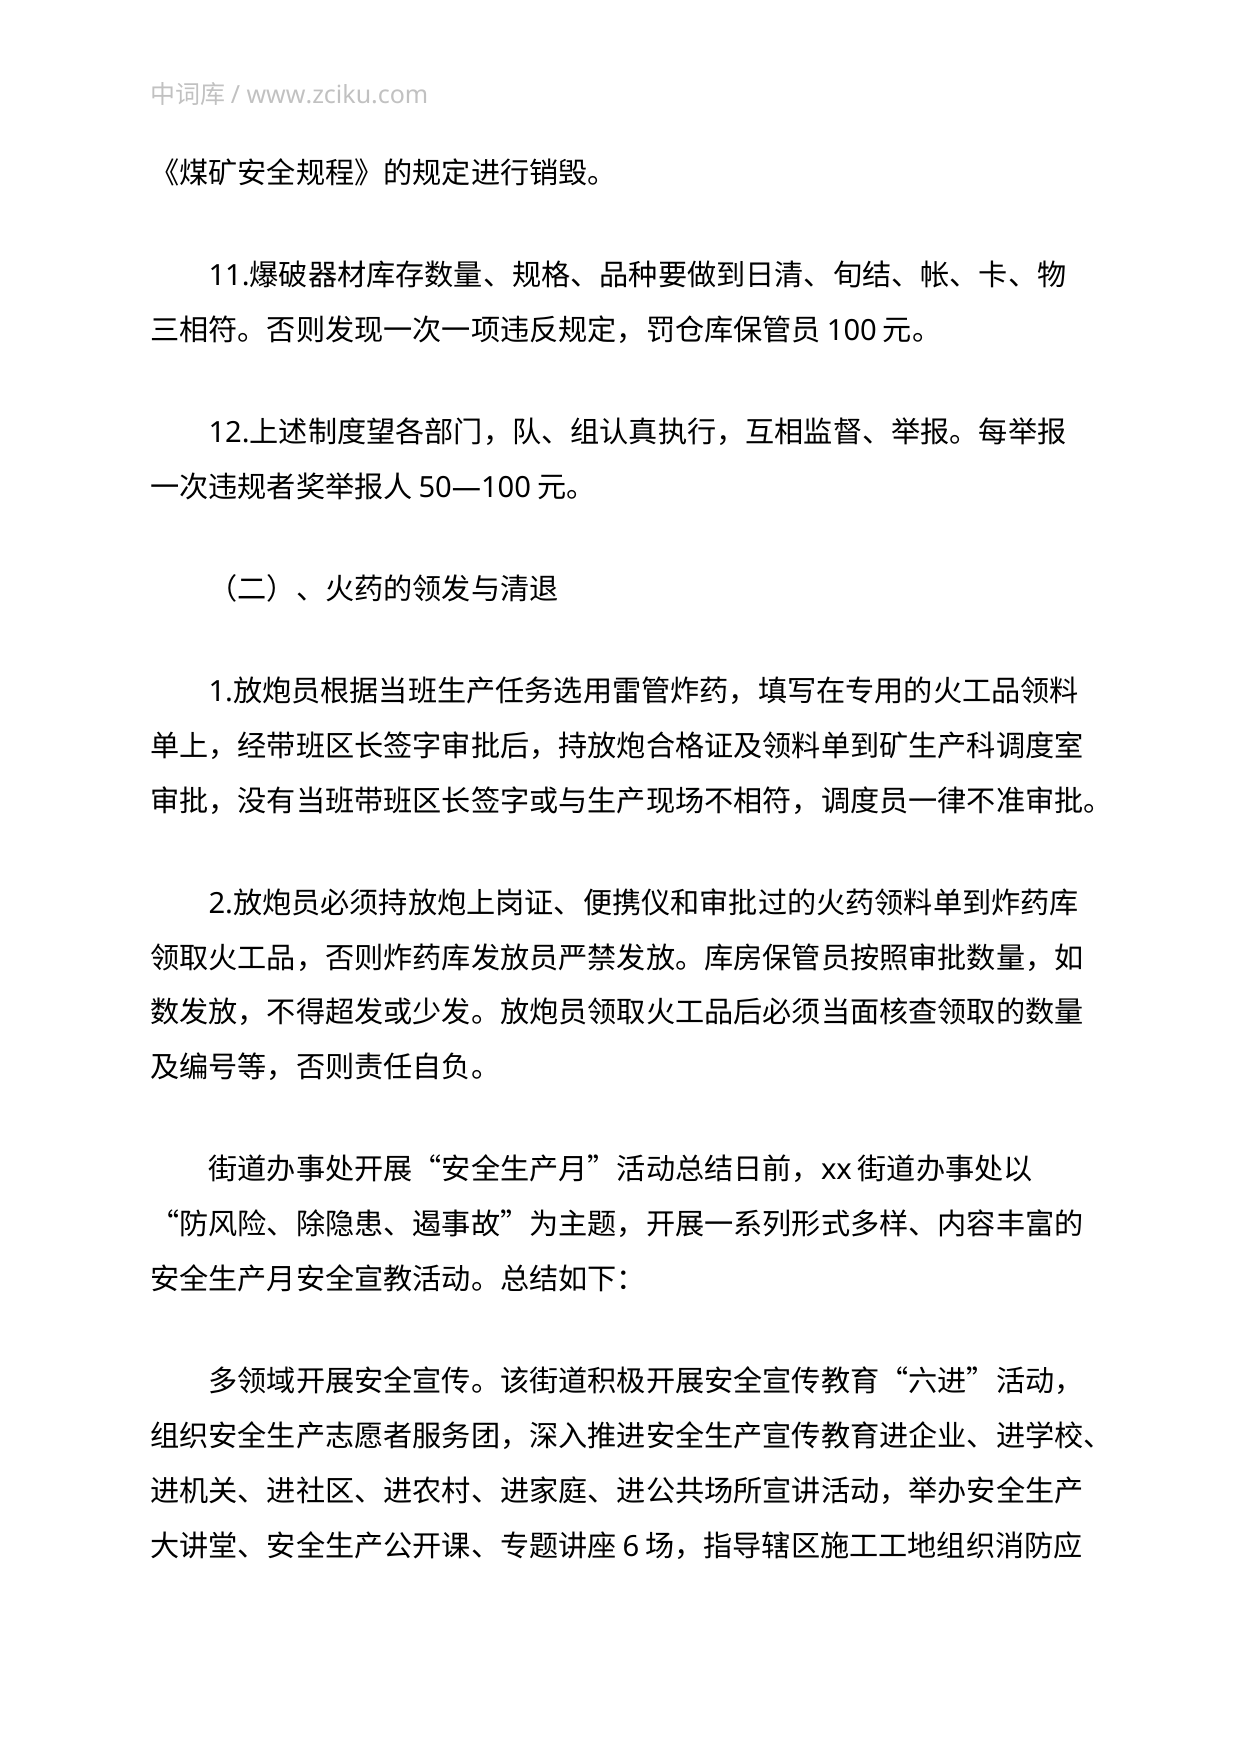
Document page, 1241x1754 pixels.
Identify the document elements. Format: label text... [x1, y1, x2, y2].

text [150, 1357, 1090, 1564]
text 2.放炮员必须持放炮上岗证、便携仪和审批过的火药领料单到炸药库领取火工品，否则炸药库发放员严禁发放。库房保管员按照审批数量，如数发放，不得超发或少发。放炮员领取火工品后必须当面核查领取的数量及编号等，否则责任自负。 [150, 879, 1090, 1086]
text 1.放炮员根据当班生产任务选用雷管炸药，填写在专用的火工品领料单上，经带班区长签字审批后，持放炮合格证及领料单到矿生产科调度室审批，没有当班带班区长签字或与生产现场不相符，调度员一律不准审批。 [150, 667, 1090, 820]
text 11.爆破器材库存数量、规格、品种要做到日清、旬结、帐、卡、物三相符。否则发现一次一项违反规定，罚仓库保管员100元。 [150, 252, 1090, 349]
text 街道办事处开展“安全生产月”活动总结日前，xx街道办事处以“防风险、除隐患、遏事故”为主题，开展一系列形式多样、内容丰富的安全生产月安全宣教活动。总结如下： [150, 1146, 1090, 1298]
text 12.上述制度望各部门，队、组认真执行，互相监督、举报。每举报一次违规者奖举报人50—100元。 [150, 409, 1090, 506]
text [150, 150, 1090, 192]
text （二）、火药的领发与清退 [150, 566, 1090, 608]
